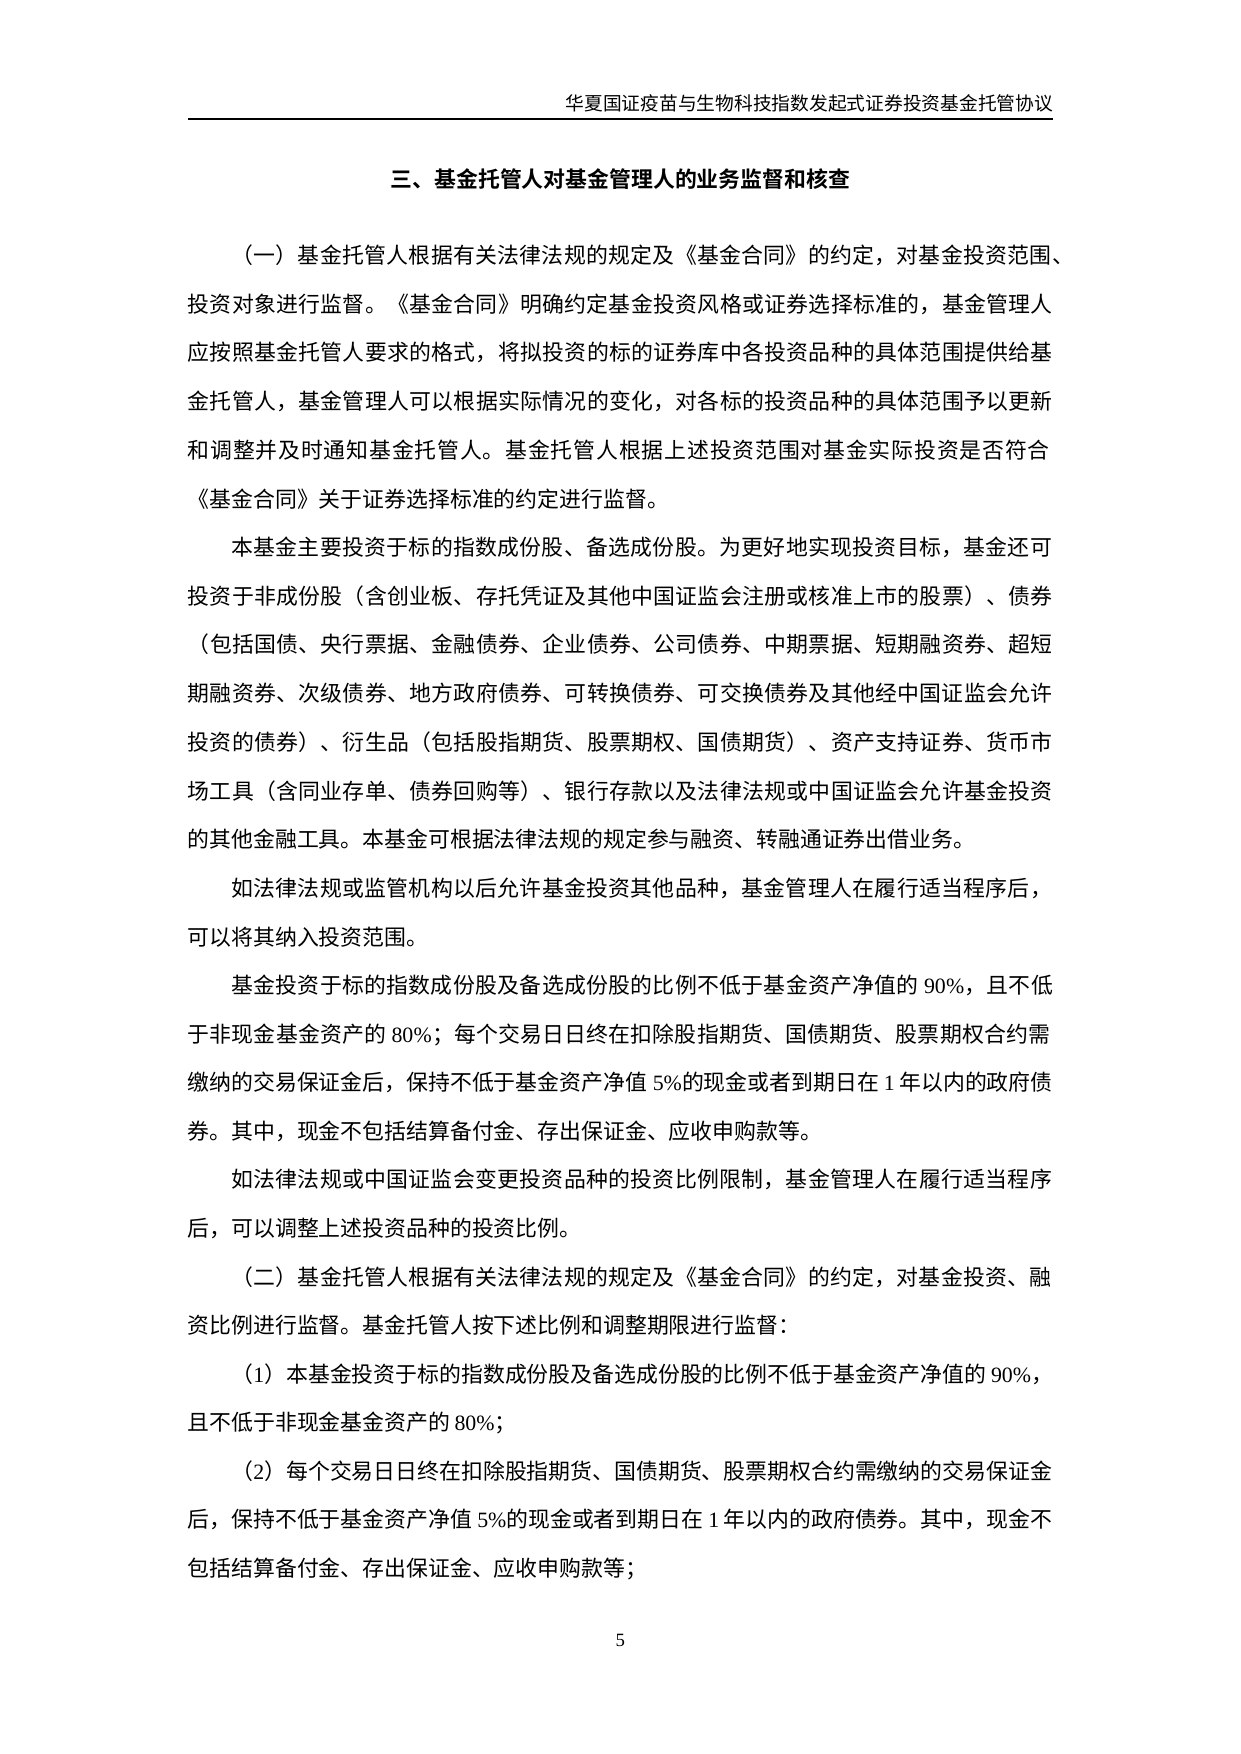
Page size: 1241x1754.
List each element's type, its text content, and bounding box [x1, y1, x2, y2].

text （2）每个交易日日终在扣除股指期货、国债期货、股票期权合约需缴纳的交易保证金后，保持不低于基金资产净值5%的现金或者到期日在1年以内的政府债券。其中，现金不包括结算备付金、存出保证金、应收申购款等； [187, 1453, 1053, 1583]
text （二）基金托管人根据有关法律法规的规定及《基金合同》的约定，对基金投资、融资比例进行监督。基金托管人按下述比例和调整期限进行监督： [187, 1259, 1053, 1340]
text 如法律法规或监管机构以后允许基金投资其他品种，基金管理人在履行适当程序后，可以将其纳入投资范围。 [187, 870, 1053, 952]
text （一）基金托管人根据有关法律法规的规定及《基金合同》的约定，对基金投资范围、投资对象进行监督。《基金合同》明确约定基金投资风格或证券选择标准的，基金管理人应按照基金托管人要求的格式，将拟投资的标的证券库中各投资品种的具体范围提供给基金托管人，基金管理人可以根据实际情况的变化，对各标的投资品种的具体范围予以更新和调整并及时通知基金托管人。基金托管人根据上述投资范围对基金实际投资是否符合《基金合同》关于证券选择标准的约定进行监督。 [187, 237, 1053, 514]
text （1）本基金投资于标的指数成份股及备选成份股的比例不低于基金资产净值的90%，且不低于非现金基金资产的80%； [187, 1356, 1053, 1437]
subtitle 三、基金托管人对基金管理人的业务监督和核查 [187, 162, 1053, 194]
text 如法律法规或中国证监会变更投资品种的投资比例限制，基金管理人在履行适当程序后，可以调整上述投资品种的投资比例。 [187, 1162, 1053, 1243]
text 本基金主要投资于标的指数成份股、备选成份股。为更好地实现投资目标，基金还可投资于非成份股（含创业板、存托凭证及其他中国证监会注册或核准上市的股票）、债券（包括国债、央行票据、金融债券、企业债券、公司债券、中期票据、短期融资券、超短期融资券、次级债券、地方政府债券、可转换债券、可交换债券及其他经中国证监会允许投资的债券）、衍生品（包括股指期货、股票期权、国债期货）、资产支持证券、货币市场工具（含同业存单、债券回购等）、银行存款以及法律法规或中国证监会允许基金投资的其他金融工具。本基金可根据法律法规的规定参与融资、转融通证券出借业务。 [187, 529, 1053, 854]
text 基金投资于标的指数成份股及备选成份股的比例不低于基金资产净值的90%，且不低于非现金基金资产的80%；每个交易日日终在扣除股指期货、国债期货、股票期权合约需缴纳的交易保证金后，保持不低于基金资产净值5%的现金或者到期日在1年以内的政府债券。其中，现金不包括结算备付金、存出保证金、应收申购款等。 [187, 967, 1053, 1146]
